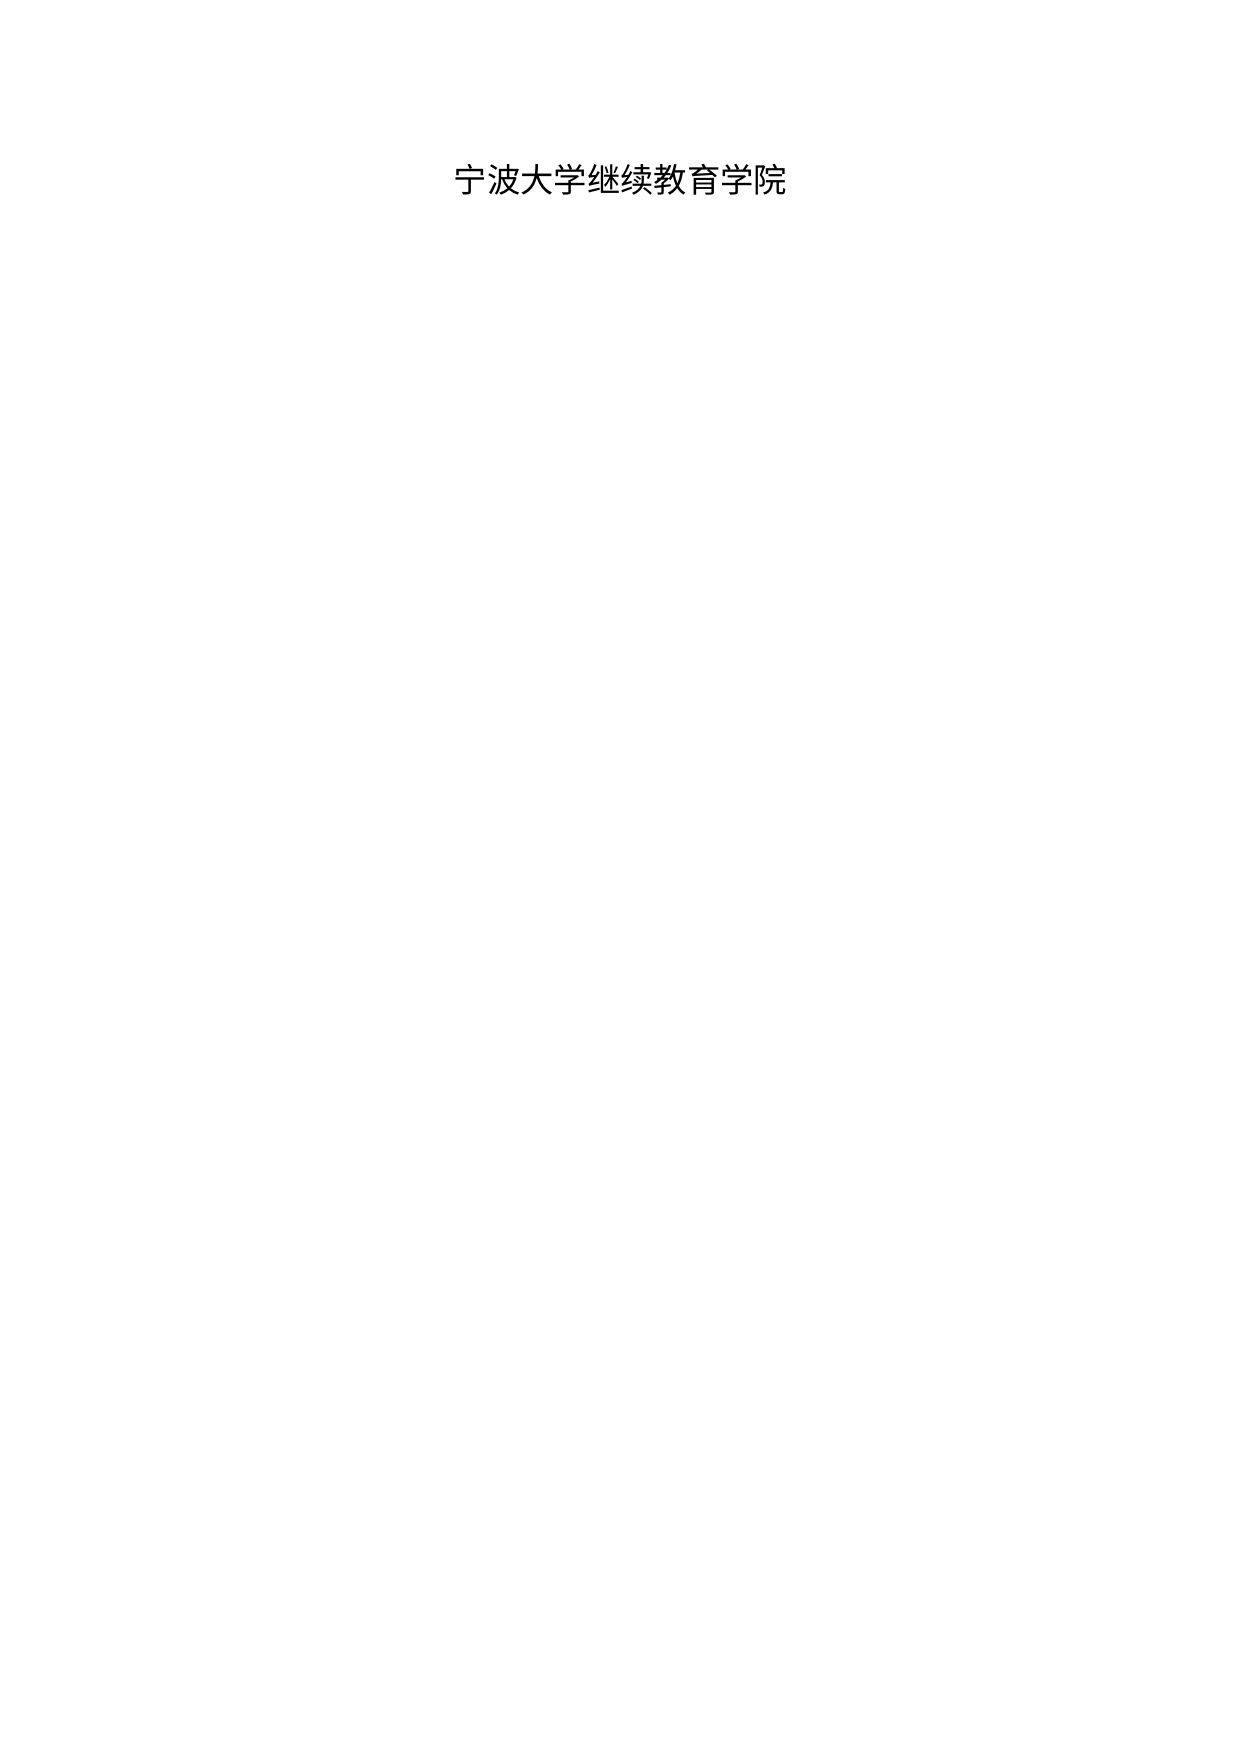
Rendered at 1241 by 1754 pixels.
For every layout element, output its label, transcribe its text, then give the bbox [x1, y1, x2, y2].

text 宁波大学继续教育学院 [136, 146, 1104, 211]
